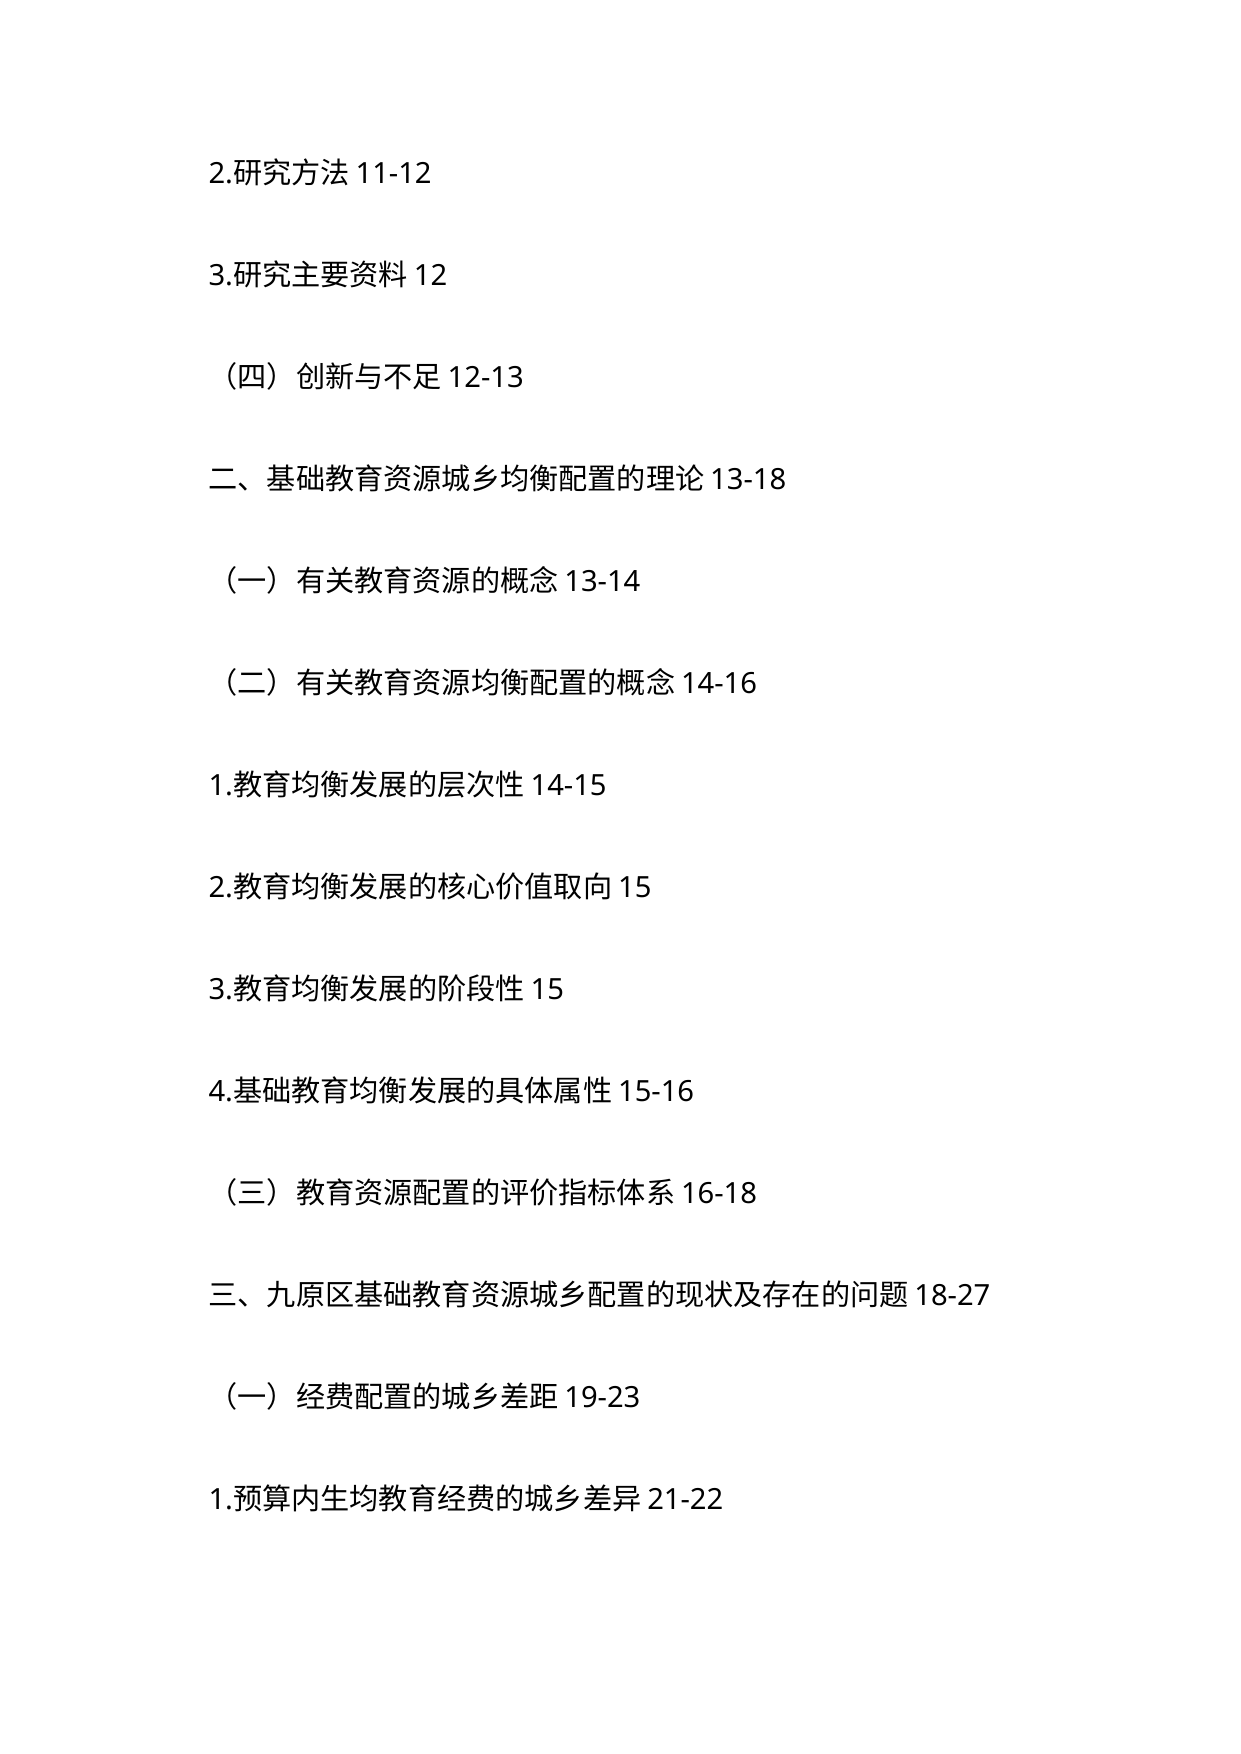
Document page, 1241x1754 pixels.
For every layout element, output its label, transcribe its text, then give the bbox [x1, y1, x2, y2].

text （二）有关教育资源均衡配置的概念14-16 [150, 660, 1090, 702]
text （四）创新与不足12-13 [150, 354, 1090, 396]
text 2.教育均衡发展的核心价值取向15 [150, 864, 1090, 906]
text （三）教育资源配置的评价指标体系16-18 [150, 1170, 1090, 1212]
text 2.研究方法11-12 [150, 150, 1090, 192]
text 4.基础教育均衡发展的具体属性15-16 [150, 1068, 1090, 1110]
text （一）有关教育资源的概念13-14 [150, 558, 1090, 600]
text 1.预算内生均教育经费的城乡差异21-22 [150, 1476, 1090, 1518]
text 3.教育均衡发展的阶段性15 [150, 966, 1090, 1008]
text 二、基础教育资源城乡均衡配置的理论13-18 [150, 456, 1090, 498]
text 3.研究主要资料12 [150, 252, 1090, 294]
text 三、九原区基础教育资源城乡配置的现状及存在的问题18-27 [150, 1272, 1090, 1314]
text （一）经费配置的城乡差距19-23 [150, 1374, 1090, 1416]
text 1.教育均衡发展的层次性14-15 [150, 762, 1090, 804]
